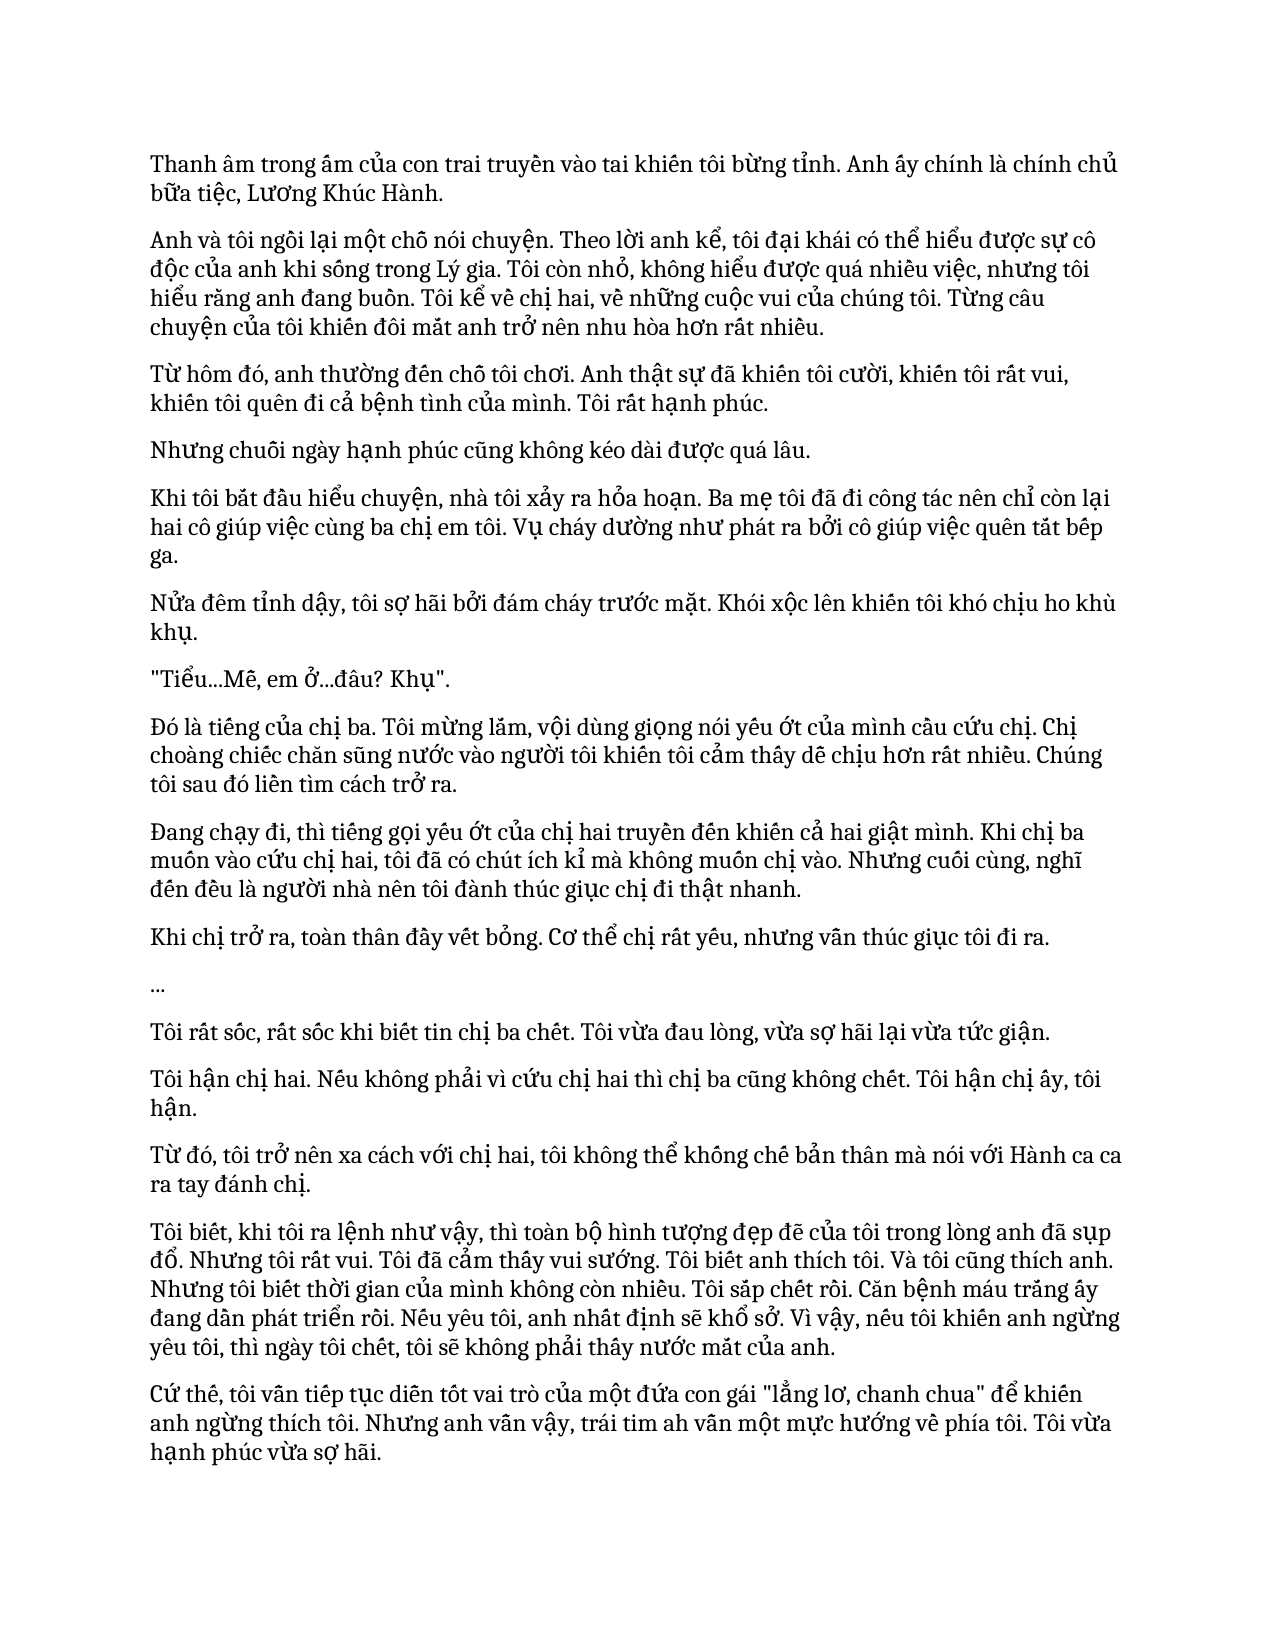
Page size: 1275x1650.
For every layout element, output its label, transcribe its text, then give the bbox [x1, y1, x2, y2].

text Đó là tiếng của chị ba. Tôi mừng lắm, vội dùng giọng nói yếu ớt của mình cầu cứu chị. Chị choàng chiếc chăn sũng nước vào người tôi khiến tôi cảm thấy dễ chịu hơn rất nhiều. Chúng tôi sau đó liền tìm cách trở ra. [150, 712, 1125, 799]
text Khi tôi bắt đầu hiểu chuyện, nhà tôi xảy ra hỏa hoạn. Ba mẹ tôi đã đi công tác nên chỉ còn lại hai cô giúp việc cùng ba chị em tôi. Vụ cháy dường như phát ra bởi cô giúp việc quên tắt bếp ga. [150, 484, 1125, 570]
text Khi chị trở ra, toàn thân đầy vết bỏng. Cơ thể chị rất yếu, nhưng vẫn thúc giục tôi đi ra. [150, 922, 1125, 951]
text Từ hôm đó, anh thường đến chỗ tôi chơi. Anh thật sự đã khiến tôi cười, khiến tôi rất vui, khiến tôi quên đi cả bệnh tình của mình. Tôi rất hạnh phúc. [150, 360, 1125, 417]
text Cứ thế, tôi vẫn tiếp tục diễn tốt vai trò của một đứa con gái "lẳng lơ, chanh chua" để khiến anh ngừng thích tôi. Nhưng anh vẫn vậy, trái tim ah vẫn một mực hướng về phía tôi. Tôi vừa hạnh phúc vừa sợ hãi. [150, 1380, 1125, 1466]
text Tôi hận chị hai. Nếu không phải vì cứu chị hai thì chị ba cũng không chết. Tôi hận chị ấy, tôi hận. [150, 1065, 1125, 1122]
text Nửa đêm tỉnh dậy, tôi sợ hãi bởi đám cháy trước mặt. Khói xộc lên khiến tôi khó chịu ho khù khụ. [150, 589, 1125, 646]
text "Tiểu...Mễ, em ở...đâu? Khụ". [150, 665, 1125, 694]
text Tôi biết, khi tôi ra lệnh như vậy, thì toàn bộ hình tượng đẹp đẽ của tôi trong lòng anh đã sụp đổ. Nhưng tôi rất vui. Tôi đã cảm thấy vui sướng. Tôi biết anh thích tôi. Và tôi cũng thích anh. Nhưng tôi biết thời gian của mình không còn nhiều. Tôi sắp chết rồi. Căn bệnh máu trắng ấy đang dần phát triển rồi. Nếu yêu tôi, anh nhất định sẽ khổ sở. Vì vậy, nếu tôi khiến anh ngừng yêu tôi, thì ngày tôi chết, tôi sẽ không phải thấy nước mắt của anh. [150, 1217, 1125, 1361]
text Anh và tôi ngồi lại một chỗ nói chuyện. Theo lời anh kể, tôi đại khái có thể hiểu được sự cô độc của anh khi sống trong Lý gia. Tôi còn nhỏ, không hiểu được quá nhiều việc, nhưng tôi hiểu rằng anh đang buồn. Tôi kể về chị hai, về những cuộc vui của chúng tôi. Từng câu chuyện của tôi khiến đôi mắt anh trở nên nhu hòa hơn rất nhiều. [150, 226, 1125, 341]
text Nhưng chuỗi ngày hạnh phúc cũng không kéo dài được quá lâu. [150, 436, 1125, 465]
text Từ đó, tôi trở nên xa cách với chị hai, tôi không thể khống chế bản thân mà nói với Hành ca ca ra tay đánh chị. [150, 1141, 1125, 1199]
text ... [150, 970, 1125, 999]
text Tôi rất sốc, rất sốc khi biết tin chị ba chết. Tôi vừa đau lòng, vừa sợ hãi lại vừa tức giận. [150, 1017, 1125, 1046]
text Thanh âm trong ấm của con trai truyền vào tai khiến tôi bừng tỉnh. Anh ấy chính là chính chủ bữa tiệc, Lương Khúc Hành. [150, 150, 1125, 207]
text Đang chạy đi, thì tiếng gọi yếu ớt của chị hai truyền đến khiến cả hai giật mình. Khi chị ba muốn vào cứu chị hai, tôi đã có chút ích kỉ mà không muốn chị vào. Nhưng cuối cùng, nghĩ đến đều là người nhà nên tôi đành thúc giục chị đi thật nhanh. [150, 817, 1125, 904]
